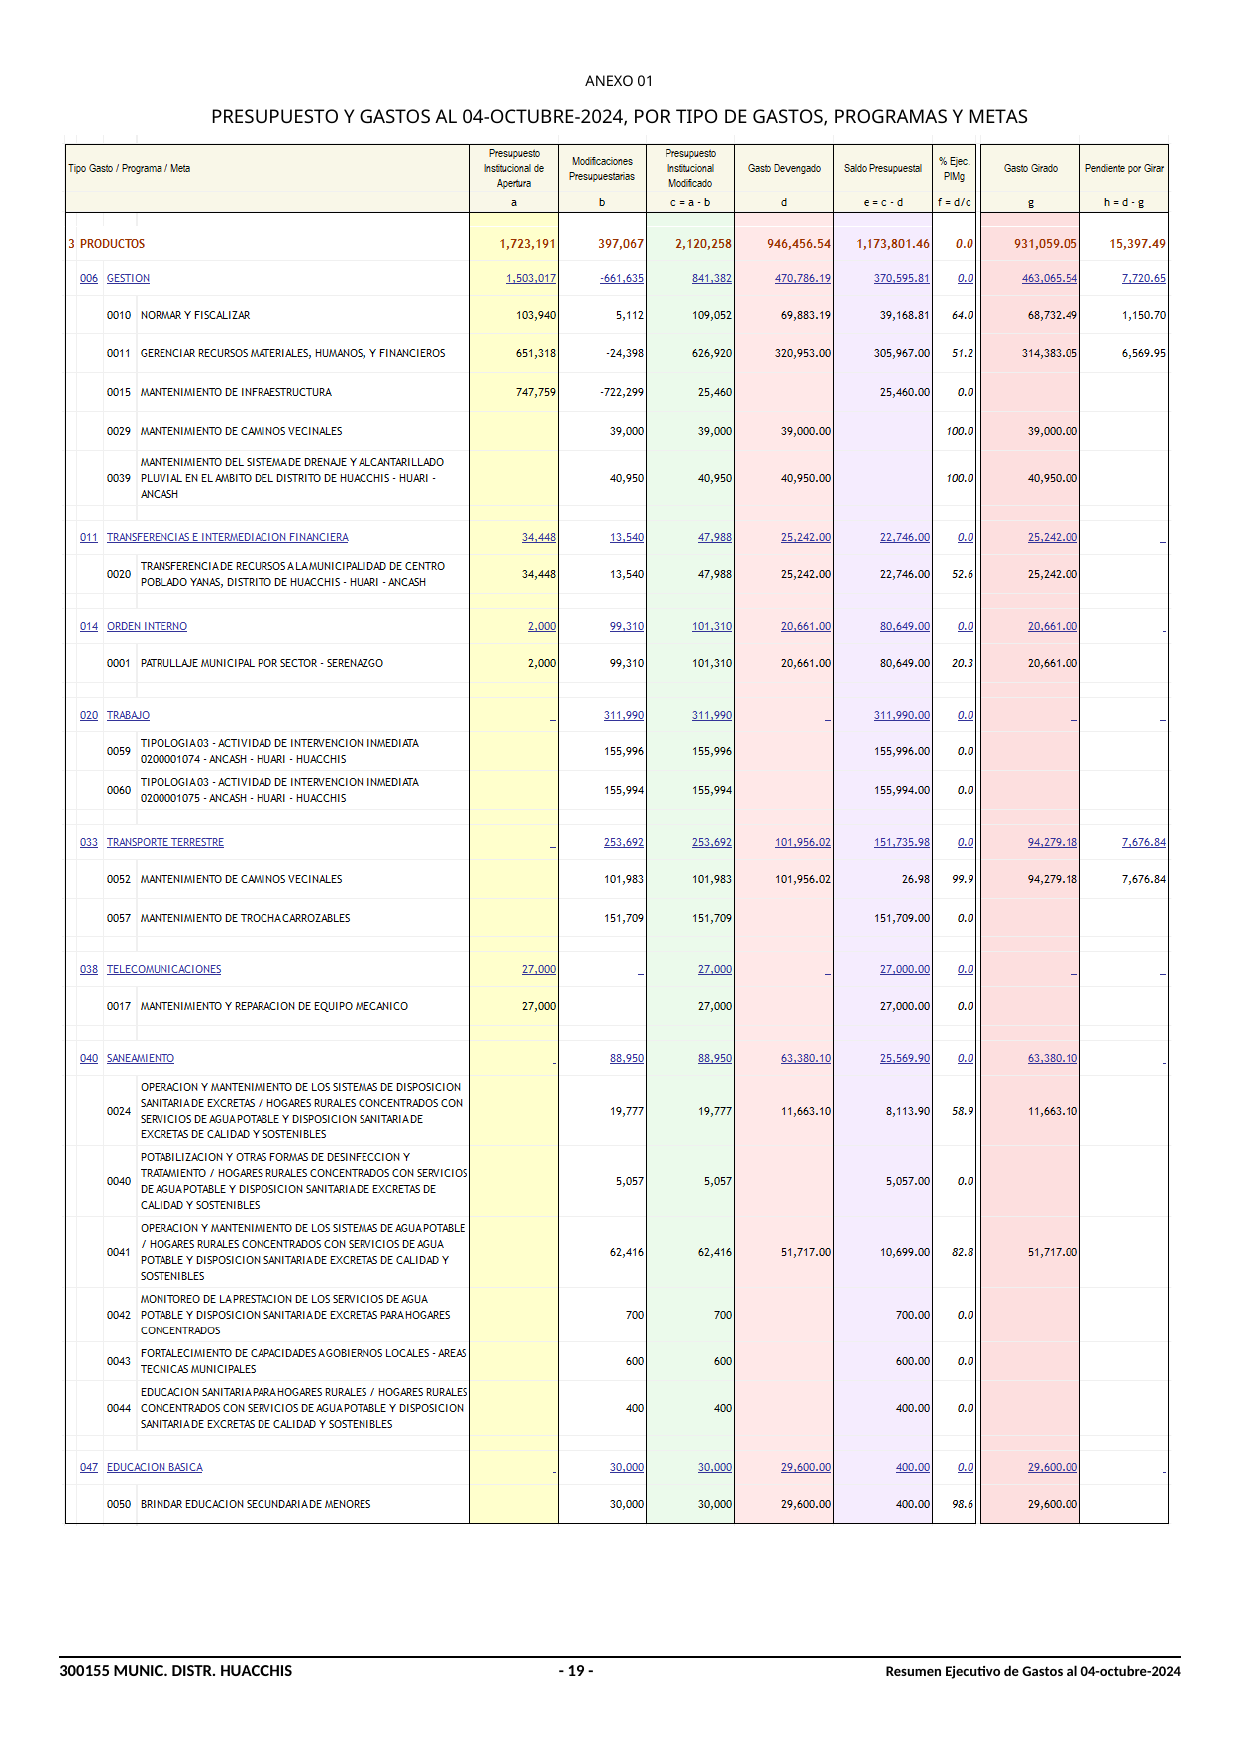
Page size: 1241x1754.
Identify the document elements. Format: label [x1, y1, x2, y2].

table_header [59, 71, 1180, 1538]
picture [62, 135, 1172, 1526]
